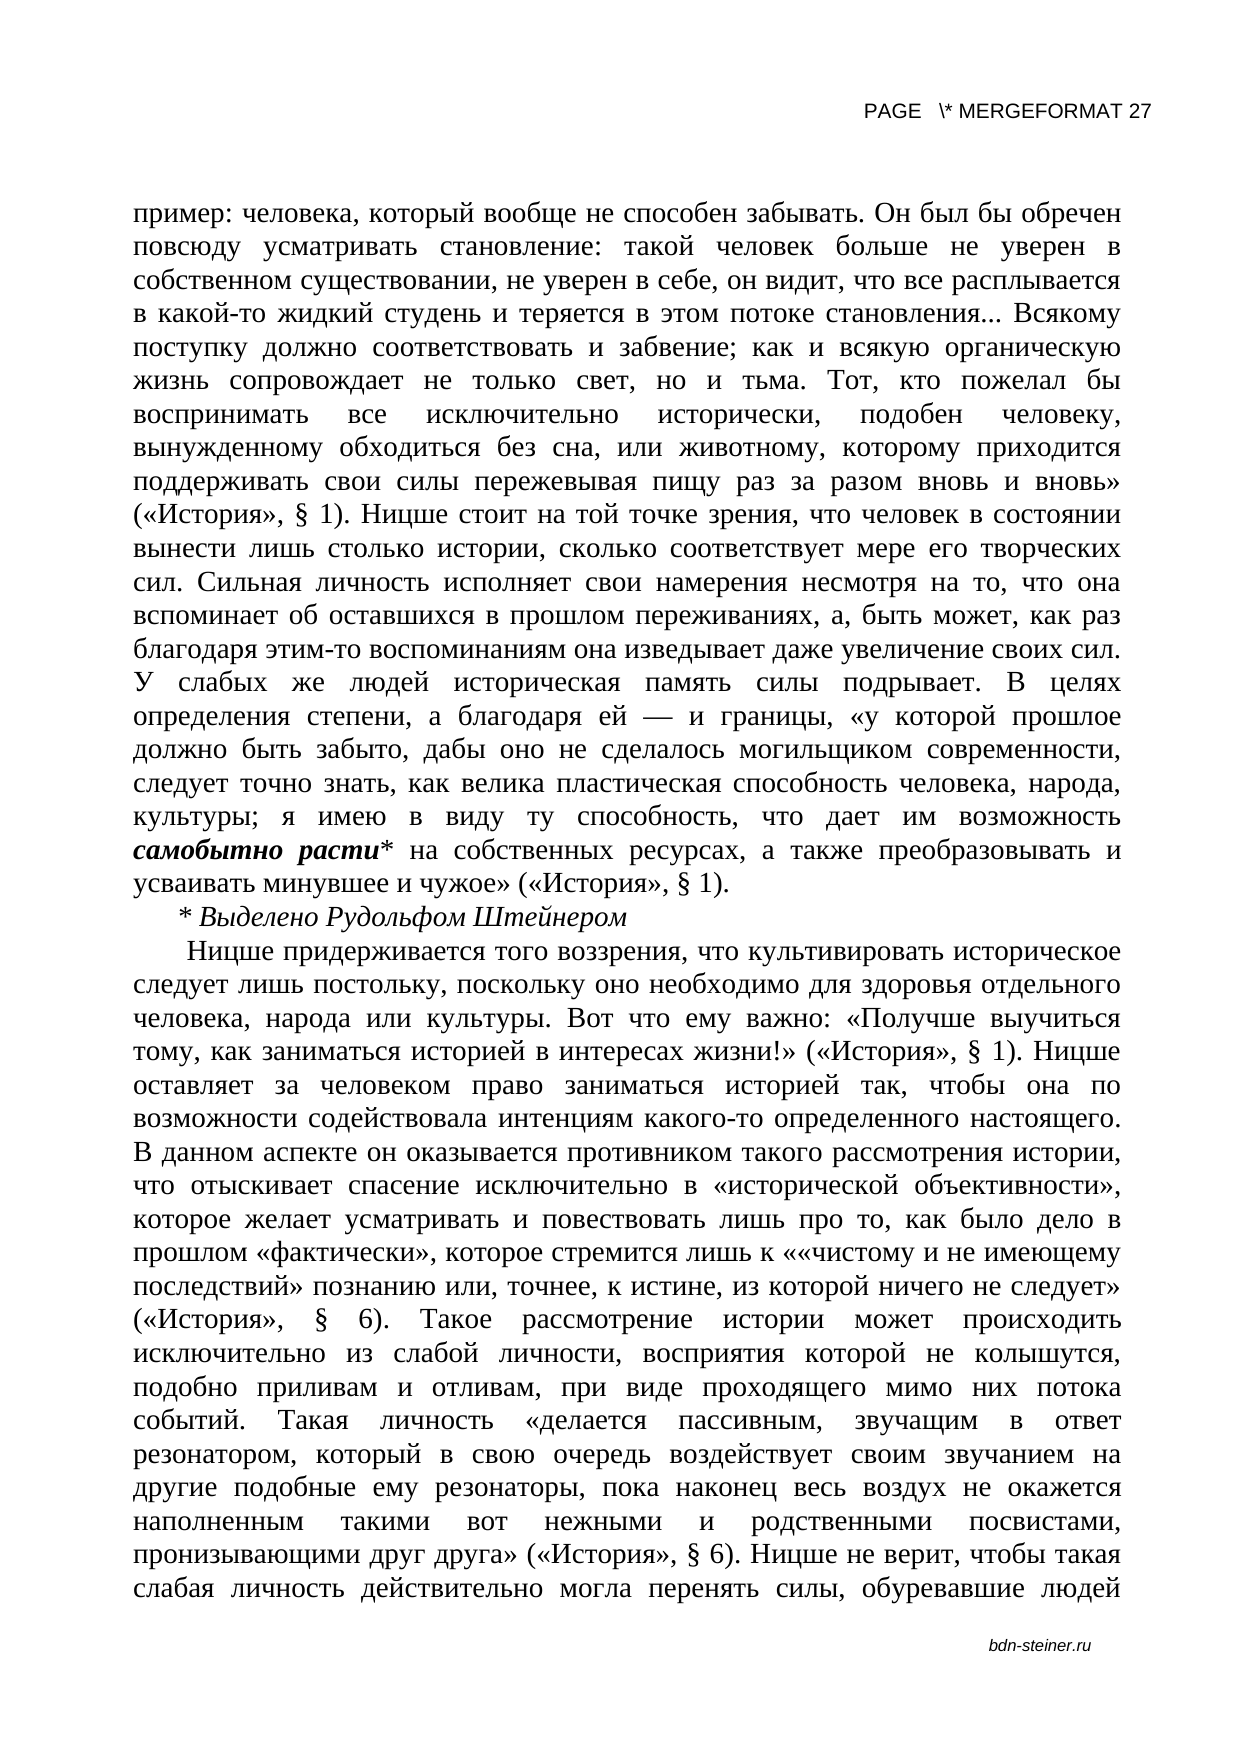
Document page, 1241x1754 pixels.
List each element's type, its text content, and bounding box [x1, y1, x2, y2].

text * Выделено Рудольфом Штейнером [133, 899, 1122, 933]
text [133, 933, 1122, 1603]
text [133, 195, 1122, 899]
